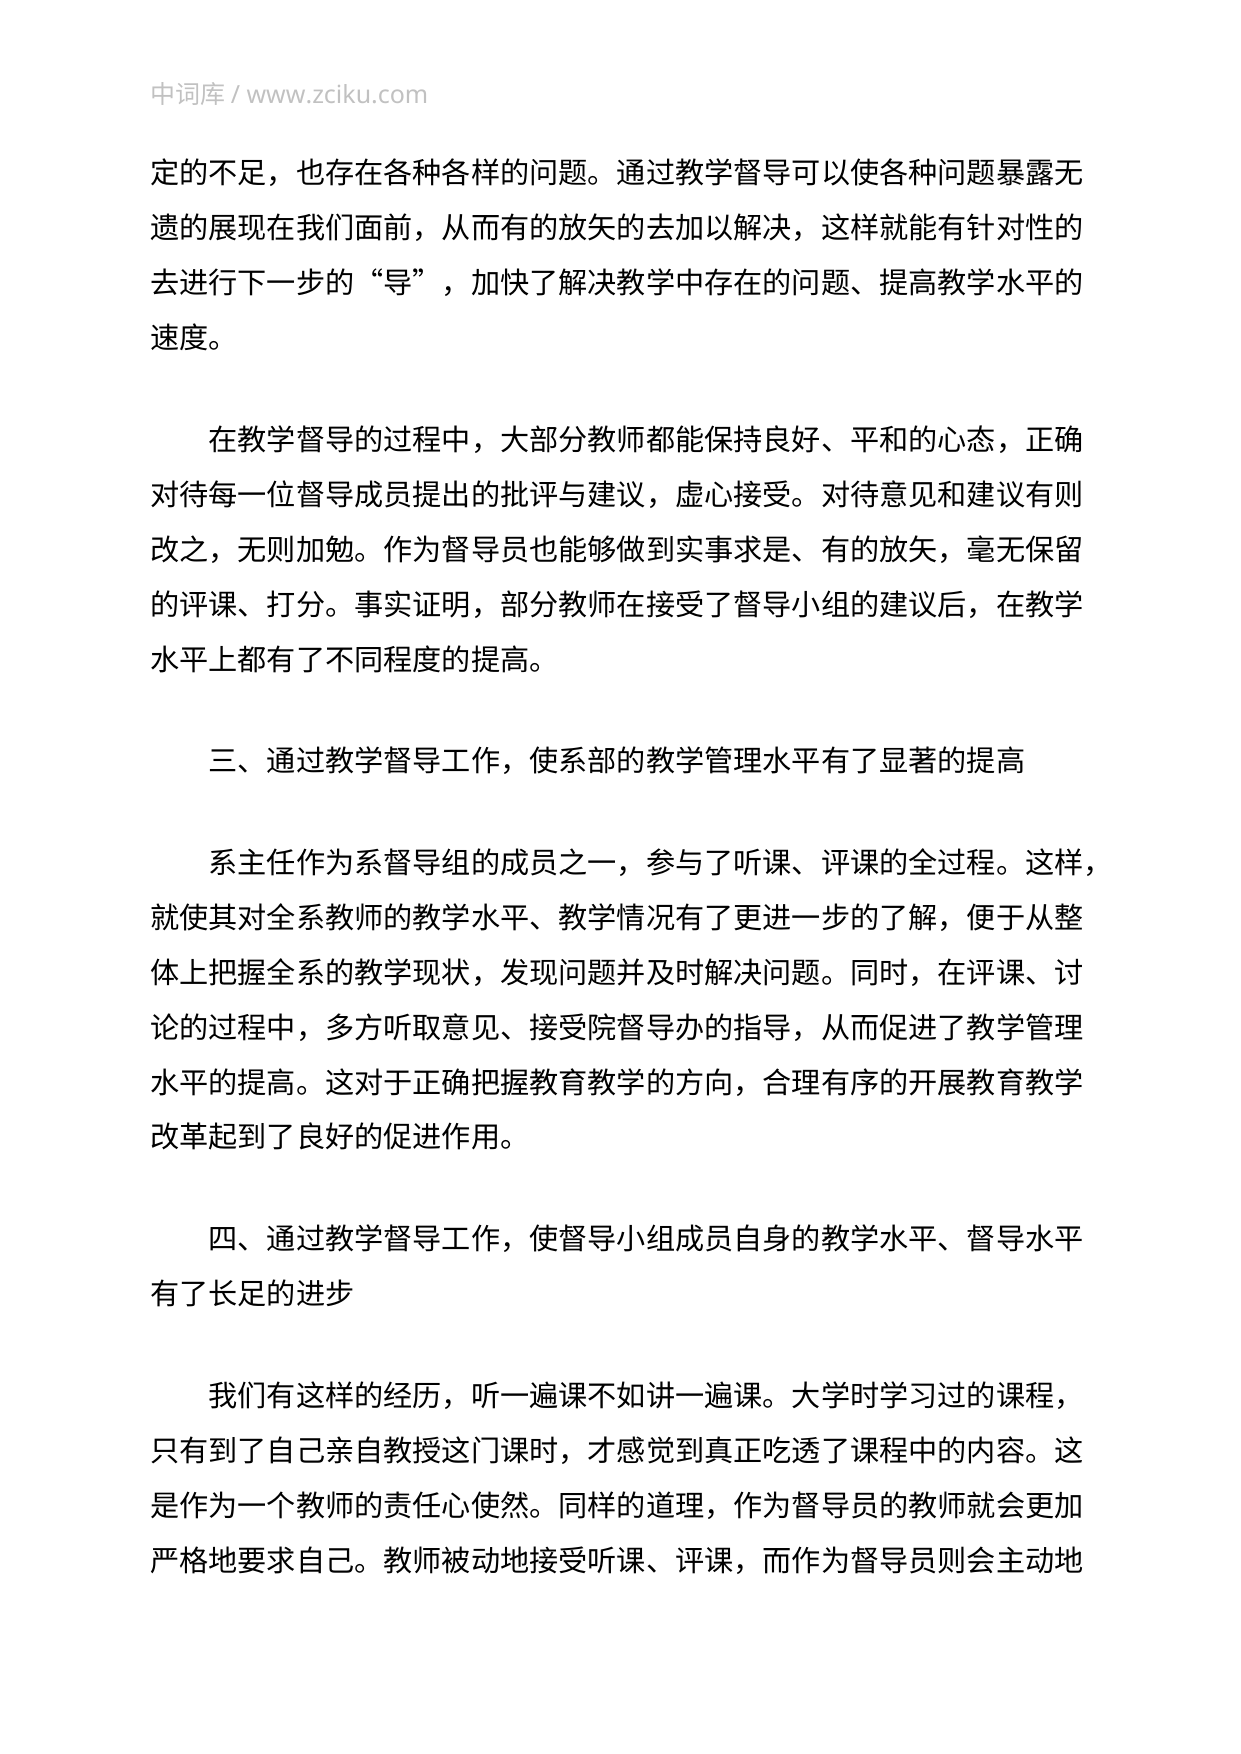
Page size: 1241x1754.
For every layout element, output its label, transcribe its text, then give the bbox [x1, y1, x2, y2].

text 系主任作为系督导组的成员之一，参与了听课、评课的全过程。这样，就使其对全系教师的教学水平、教学情况有了更进一步的了解，便于从整体上把握全系的教学现状，发现问题并及时解决问题。同时，在评课、讨论的过程中，多方听取意见、接受院督导办的指导，从而促进了教学管理水平的提高。这对于正确把握教育教学的方向，合理有序的开展教育教学改革起到了良好的促进作用。 [150, 839, 1090, 1156]
text 三、通过教学督导工作，使系部的教学管理水平有了显著的提高 [150, 738, 1090, 780]
text 四、通过教学督导工作，使督导小组成员自身的教学水平、督导水平有了长足的进步 [150, 1216, 1090, 1313]
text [150, 150, 1090, 357]
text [150, 1372, 1090, 1579]
text 在教学督导的过程中，大部分教师都能保持良好、平和的心态，正确对待每一位督导成员提出的批评与建议，虚心接受。对待意见和建议有则改之，无则加勉。作为督导员也能够做到实事求是、有的放矢，毫无保留的评课、打分。事实证明，部分教师在接受了督导小组的建议后，在教学水平上都有了不同程度的提高。 [150, 416, 1090, 678]
